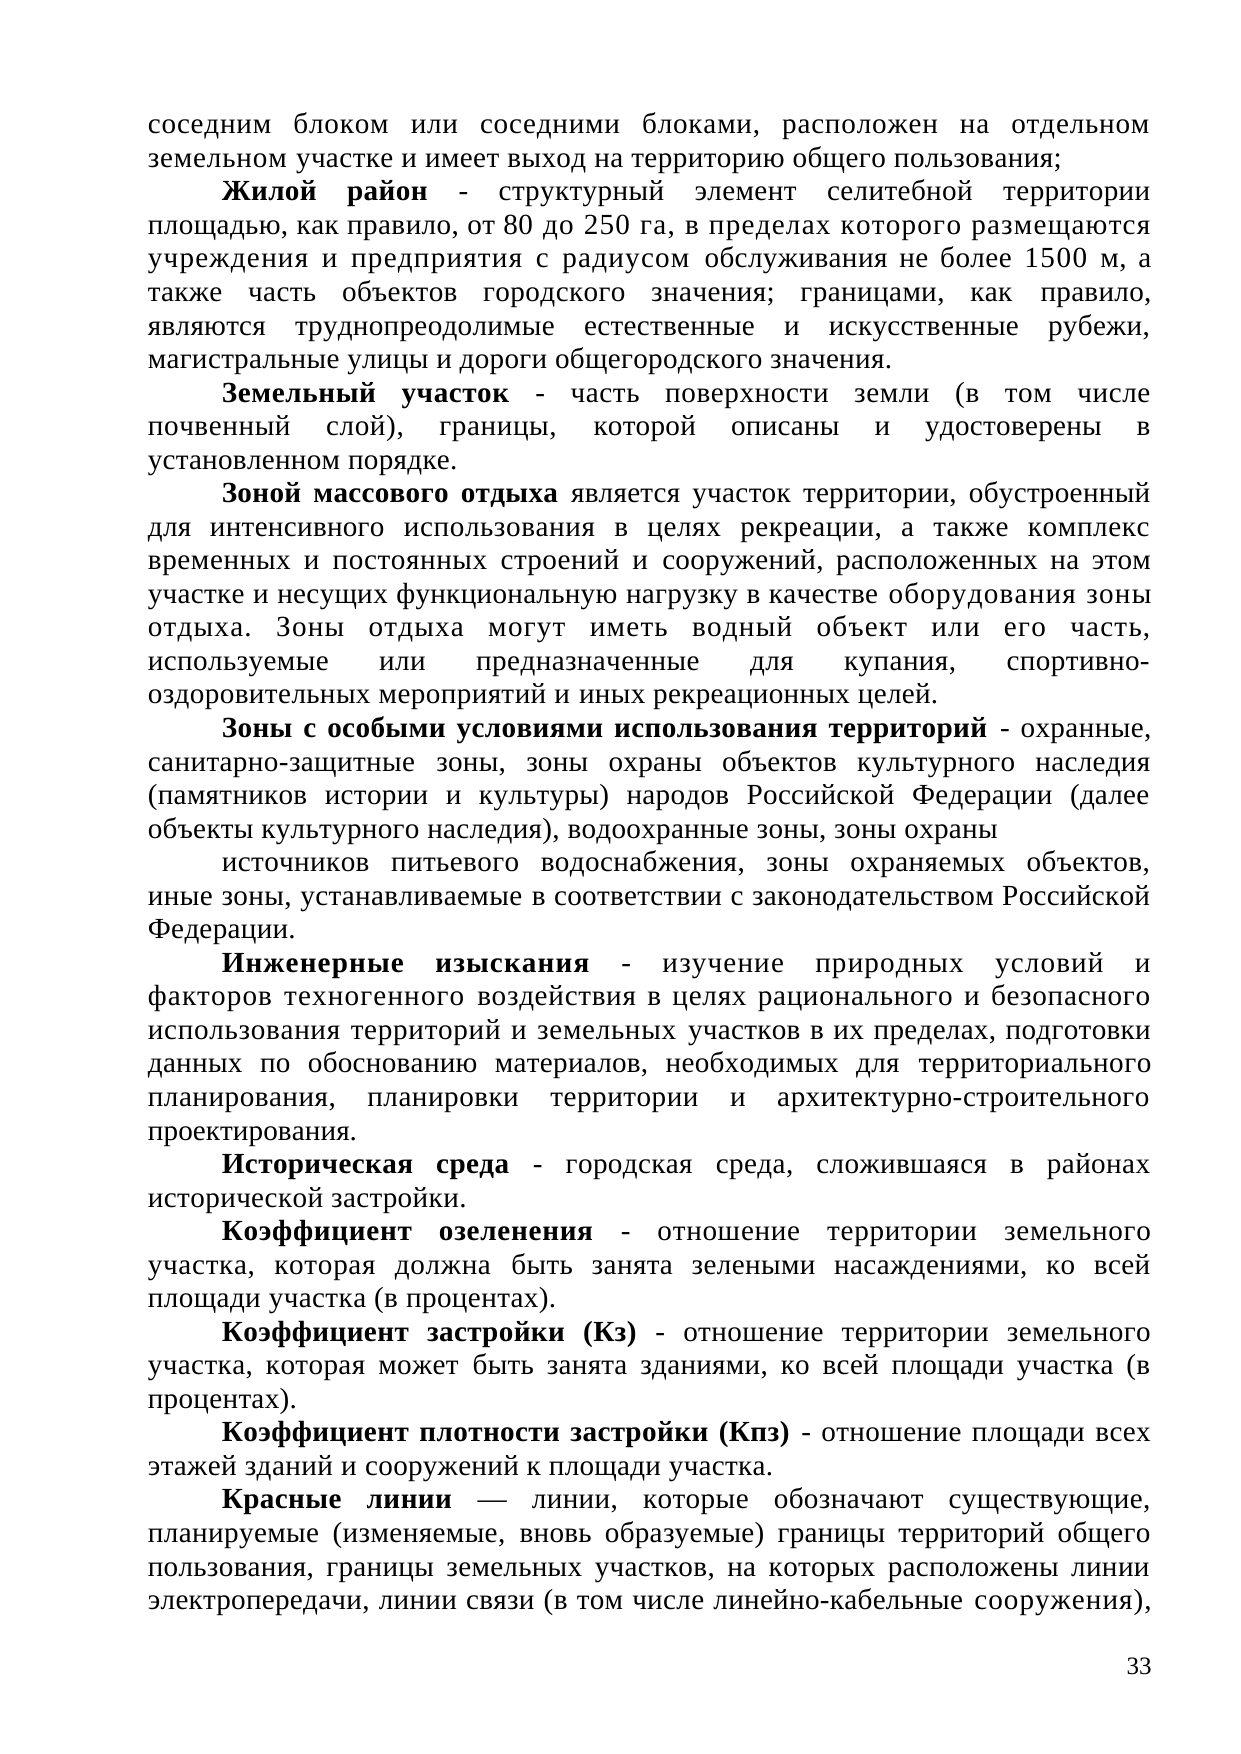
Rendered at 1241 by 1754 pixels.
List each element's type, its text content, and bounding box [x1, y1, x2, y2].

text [148, 106, 1152, 173]
text Коэффициент плотности застройки (Кпз) - отношение площади всех этажей зданий и сооружений к площади участка. [148, 1414, 1152, 1482]
text источников питьевого водоснабжения, зоны охраняемых объектов, иные зоны, устанавливаемые в соответствии с законодательством Российской Федерации. [148, 844, 1152, 945]
text Жилой район - структурный элемент селитебной территории площадью, как правило, от 80 до 250 га, в пределах которого размещаются учреждения и предприятия с радиусом обслуживания не более 1500 м, а также часть объектов городского значения; границами, как правило, являются труднопреодолимые естественные и искусственные рубежи, магистральные улицы и дороги общегородского значения. [148, 173, 1152, 375]
text Коэффициент застройки (Кз) - отношение территории земельного участка, которая может быть занята зданиями, ко всей площади участка (в процентах). [148, 1314, 1152, 1414]
text Зоной массового отдыха является участок территории, обустроенный для интенсивного использования в целях рекреации, а также комплекс временных и постоянных строений и сооружений, расположенных на этом участке и несущих функциональную нагрузку в качестве оборудования зоны отдыха. Зоны отдыха могут иметь водный объект или его часть, используемые или предназначенные для купания, спортивно-оздоровительных мероприятий и иных рекреационных целей. [148, 475, 1152, 710]
text Земельный участок - часть поверхности земли (в том числе почвенный слой), границы, которой описаны и удостоверены в установленном порядке. [148, 375, 1152, 475]
text Коэффициент озеленения - отношение территории земельного участка, которая должна быть занята зелеными насаждениями, ко всей площади участка (в процентах). [148, 1213, 1152, 1314]
text Зоны с особыми условиями использования территорий - охранные, санитарно-защитные зоны, зоны охраны объектов культурного наследия (памятников истории и культуры) народов Российской Федерации (далее объекты культурного наследия), водоохранные зоны, зоны охраны [148, 710, 1152, 844]
text Инженерные изыскания - изучение природных условий и факторов техногенного воздействия в целях рационального и безопасного использования территорий и земельных участков в их пределах, подготовки данных по обоснованию материалов, необходимых для территориального планирования, планировки территории и архитектурно-строительного проектирования. [148, 945, 1152, 1146]
text Историческая среда - городская среда, сложившаяся в районах исторической застройки. [148, 1146, 1152, 1213]
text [148, 1482, 1152, 1616]
